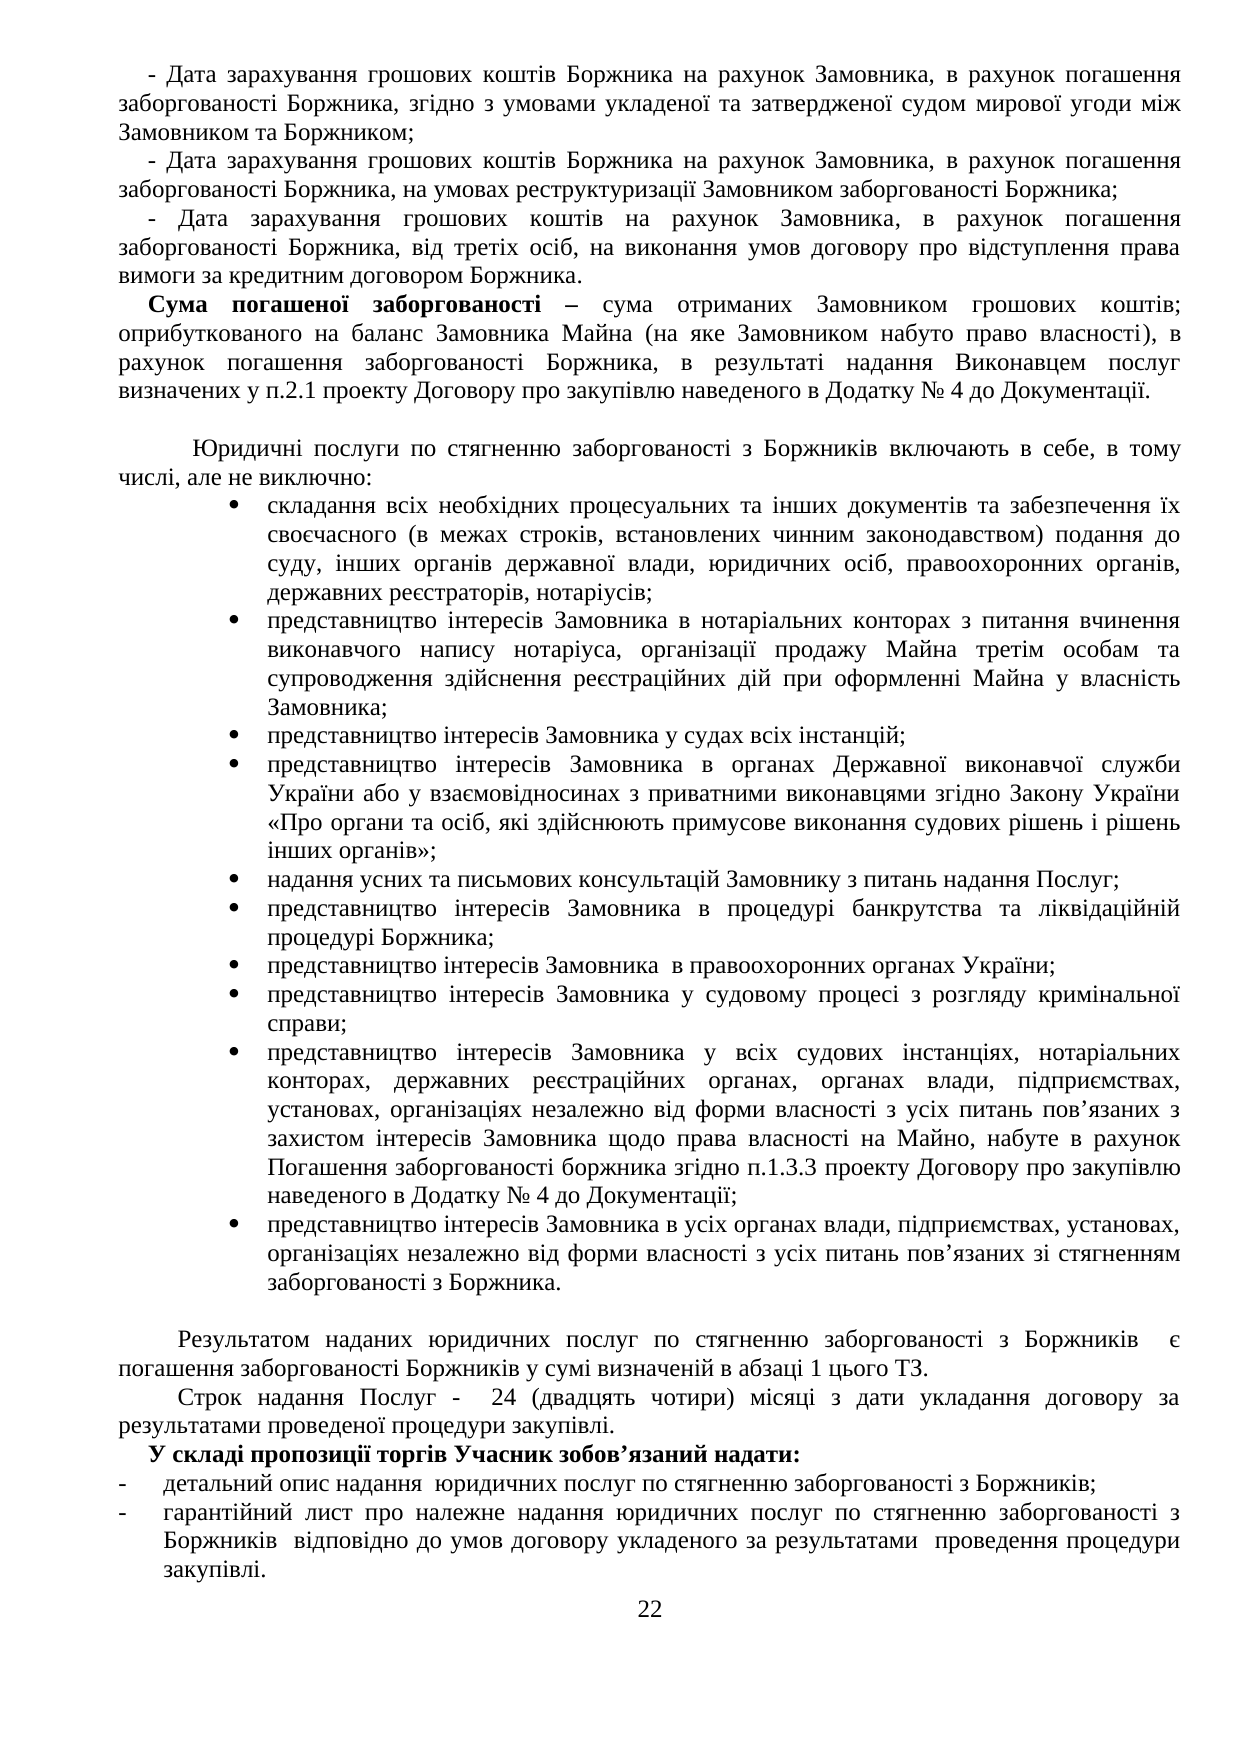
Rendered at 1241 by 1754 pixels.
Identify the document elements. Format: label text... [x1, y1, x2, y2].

text Сума погашеної заборгованості – сума отриманих Замовником грошових коштів; оприбуткованого на баланс Замовника Майна (на яке Замовником набуто право власності), в рахунок погашення заборгованості Боржника, в результаті надання Виконавцем послуг визначених у п.2.1 проекту Договору про закупівлю наведеного в Додатку № 4 до Документації. [118, 289, 1181, 404]
list представництво інтересів Замовника у всіх судових інстанціях, нотаріальних конторах, державних реєстраційних органах, органах влади, підприємствах, установах, організаціях незалежно від форми власності з усіх питань пов’язаних з захистом інтересів Замовника щодо права власності на Майно, набуте в рахунок Погашення заборгованості боржника згідно п.1.3.3 проекту Договору про закупівлю наведеного в Додатку № 4 до Документації; [229, 1037, 1181, 1209]
list представництво інтересів Замовника у судах всіх інстанцій; [229, 720, 1181, 749]
text - Дата зарахування грошових коштів Боржника на рахунок Замовника, в рахунок погашення заборгованості Боржника, на умовах реструктуризації Замовником заборгованості Боржника; [118, 145, 1181, 203]
text - Дата зарахування грошових коштів на рахунок Замовника, в рахунок погашення заборгованості Боржника, від третіх осіб, на виконання умов договору про відступлення права вимоги за кредитним договором Боржника. [118, 203, 1181, 289]
text Результатом наданих юридичних послуг по стягненню заборгованості з Боржників є погашення заборгованості Боржників у сумі визначеній в абзаці 1 цього ТЗ. [118, 1324, 1181, 1382]
list складання всіх необхідних процесуальних та інших документів та забезпечення їх своєчасного (в межах строків, встановлених чинним законодавством) подання до суду, інших органів державної влади, юридичних осіб, правоохоронних органів, державних реєстраторів, нотаріусів; [229, 490, 1181, 605]
list представництво інтересів Замовника у судовому процесі з розгляду кримінальної справи; [229, 979, 1181, 1037]
text Юридичні послуги по стягненню заборгованості з Боржників включають в себе, в тому числі, але не виключно: [118, 433, 1181, 490]
text - Дата зарахування грошових коштів Боржника на рахунок Замовника, в рахунок погашення заборгованості Боржника, згідно з умовами укладеної та затвердженої судом мирової угоди між Замовником та Боржником; [118, 59, 1181, 145]
list представництво інтересів Замовника в органах Державної виконавчої служби України або у взаємовідносинах з приватними виконавцями згідно Закону України «Про органи та осіб, які здійснюють примусове виконання судових рішень і рішень інших органів»; [229, 749, 1181, 864]
list представництво інтересів Замовника в процедурі банкрутства та ліквідаційній процедурі Боржника; [229, 893, 1181, 950]
list представництво інтересів Замовника в правоохоронних органах України; [229, 950, 1181, 979]
text У складі пропозиції торгів Учасник зобов’язаний надати: [118, 1439, 1181, 1468]
text Строк надання Послуг - 24 (двадцять чотири) місяці з дати укладання договору за результатами проведеної процедури закупівлі. [118, 1382, 1181, 1439]
list представництво інтересів Замовника в усіх органах влади, підприємствах, установах, організаціях незалежно від форми власності з усіх питань пов’язаних зі стягненням заборгованості з Боржника. [229, 1209, 1181, 1295]
list надання усних та письмових консультацій Замовнику з питань надання Послуг; [229, 864, 1181, 893]
list - гарантійний лист про належне надання юридичних послуг по стягненню заборгованості з Боржників відповідно до умов договору укладеного за результатами проведення процедури закупівлі. [118, 1497, 1181, 1583]
list - детальний опис надання юридичних послуг по стягненню заборгованості з Боржників; [118, 1468, 1181, 1497]
list представництво інтересів Замовника в нотаріальних конторах з питання вчинення виконавчого напису нотаріуса, організації продажу Майна третім особам та супроводження здійснення реєстраційних дій при оформленні Майна у власність Замовника; [229, 605, 1181, 720]
